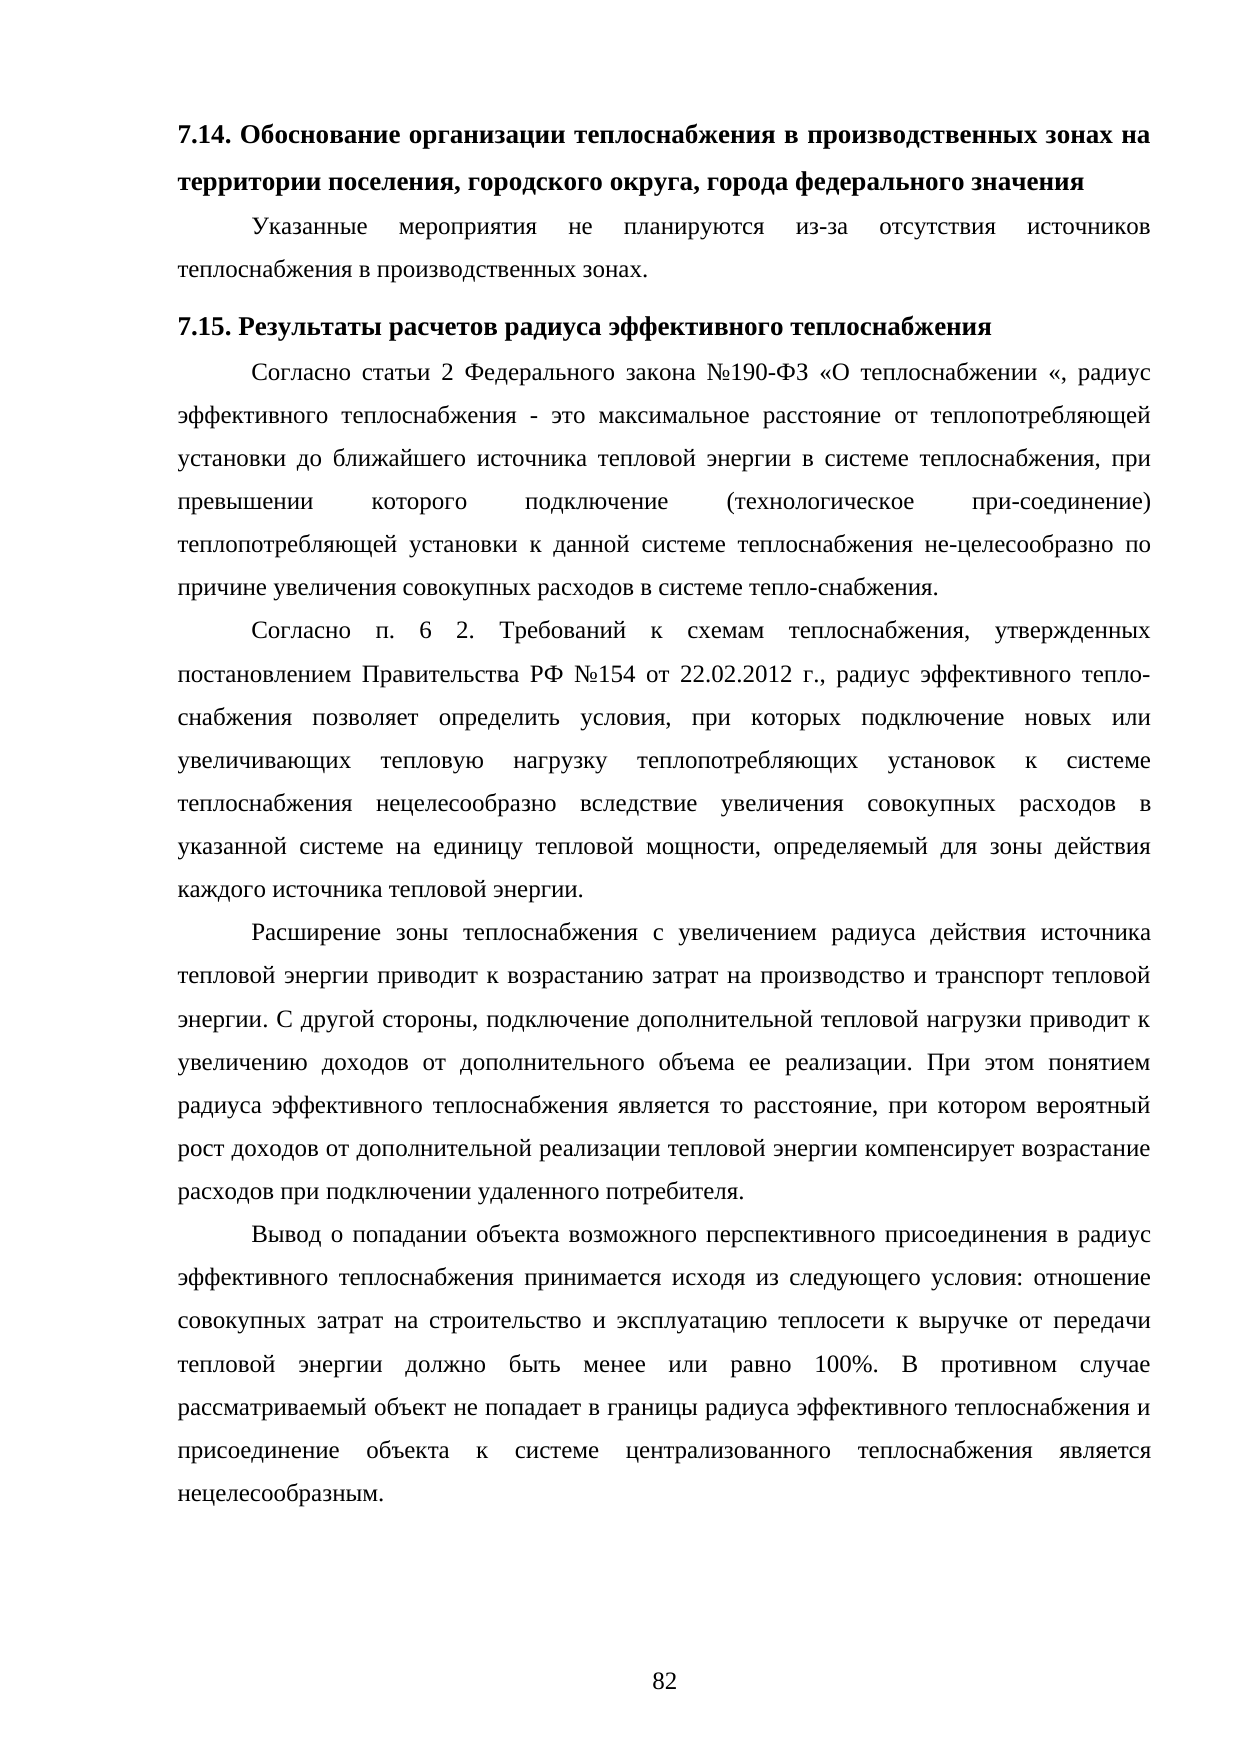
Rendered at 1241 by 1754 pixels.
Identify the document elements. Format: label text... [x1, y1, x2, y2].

text Указанные мероприятия не планируются из-за отсутствия источников теплоснабжения в производственных зонах. [177, 211, 1152, 283]
subtitle 7.15. Результаты расчетов радиуса эффективного теплоснабжения [177, 310, 1152, 341]
subtitle 7.14. Обоснование организации теплоснабжения в производственных зонах на территории поселения, городского округа, города федерального значения [177, 118, 1152, 196]
text Согласно статьи 2 Федерального закона №190-ФЗ «О теплоснабжении «, радиус эффективного теплоснабжения - это максимальное расстояние от теплопотребляющей установки до ближайшего источника тепловой энергии в системе теплоснабжения, при превышении которого подключение (технологическое при-соединение) теплопотребляющей установки к данной системе теплоснабжения не-целесообразно по причине увеличения совокупных расходов в системе тепло-снабжения. [177, 357, 1152, 601]
text Вывод о попадании объекта возможного перспективного присоединения в радиус эффективного теплоснабжения принимается исходя из следующего условия: отношение совокупных затрат на строительство и эксплуатацию теплосети к выручке от передачи тепловой энергии должно быть менее или равно 100%. В противном случае рассматриваемый объект не попадает в границы радиуса эффективного теплоснабжения и присоединение объекта к системе централизованного теплоснабжения является нецелесообразным. [177, 1219, 1152, 1507]
text Расширение зоны теплоснабжения с увеличением радиуса действия источника тепловой энергии приводит к возрастанию затрат на производство и транспорт тепловой энергии. С другой стороны, подключение дополнительной тепловой нагрузки приводит к увеличению доходов от дополнительного объема ее реализации. При этом понятием радиуса эффективного теплоснабжения является то расстояние, при котором вероятный рост доходов от дополнительной реализации тепловой энергии компенсирует возрастание расходов при подключении удаленного потребителя. [177, 917, 1152, 1205]
text Согласно п. 6 2. Требований к схемам теплоснабжения, утвержденных постановлением Правительства РФ №154 от 22.02.2012 г., радиус эффективного тепло-снабжения позволяет определить условия, при которых подключение новых или увеличивающих тепловую нагрузку теплопотребляющих установок к системе теплоснабжения нецелесообразно вследствие увеличения совокупных расходов в указанной системе на единицу тепловой мощности, определяемый для зоны действия каждого источника тепловой энергии. [177, 616, 1152, 903]
